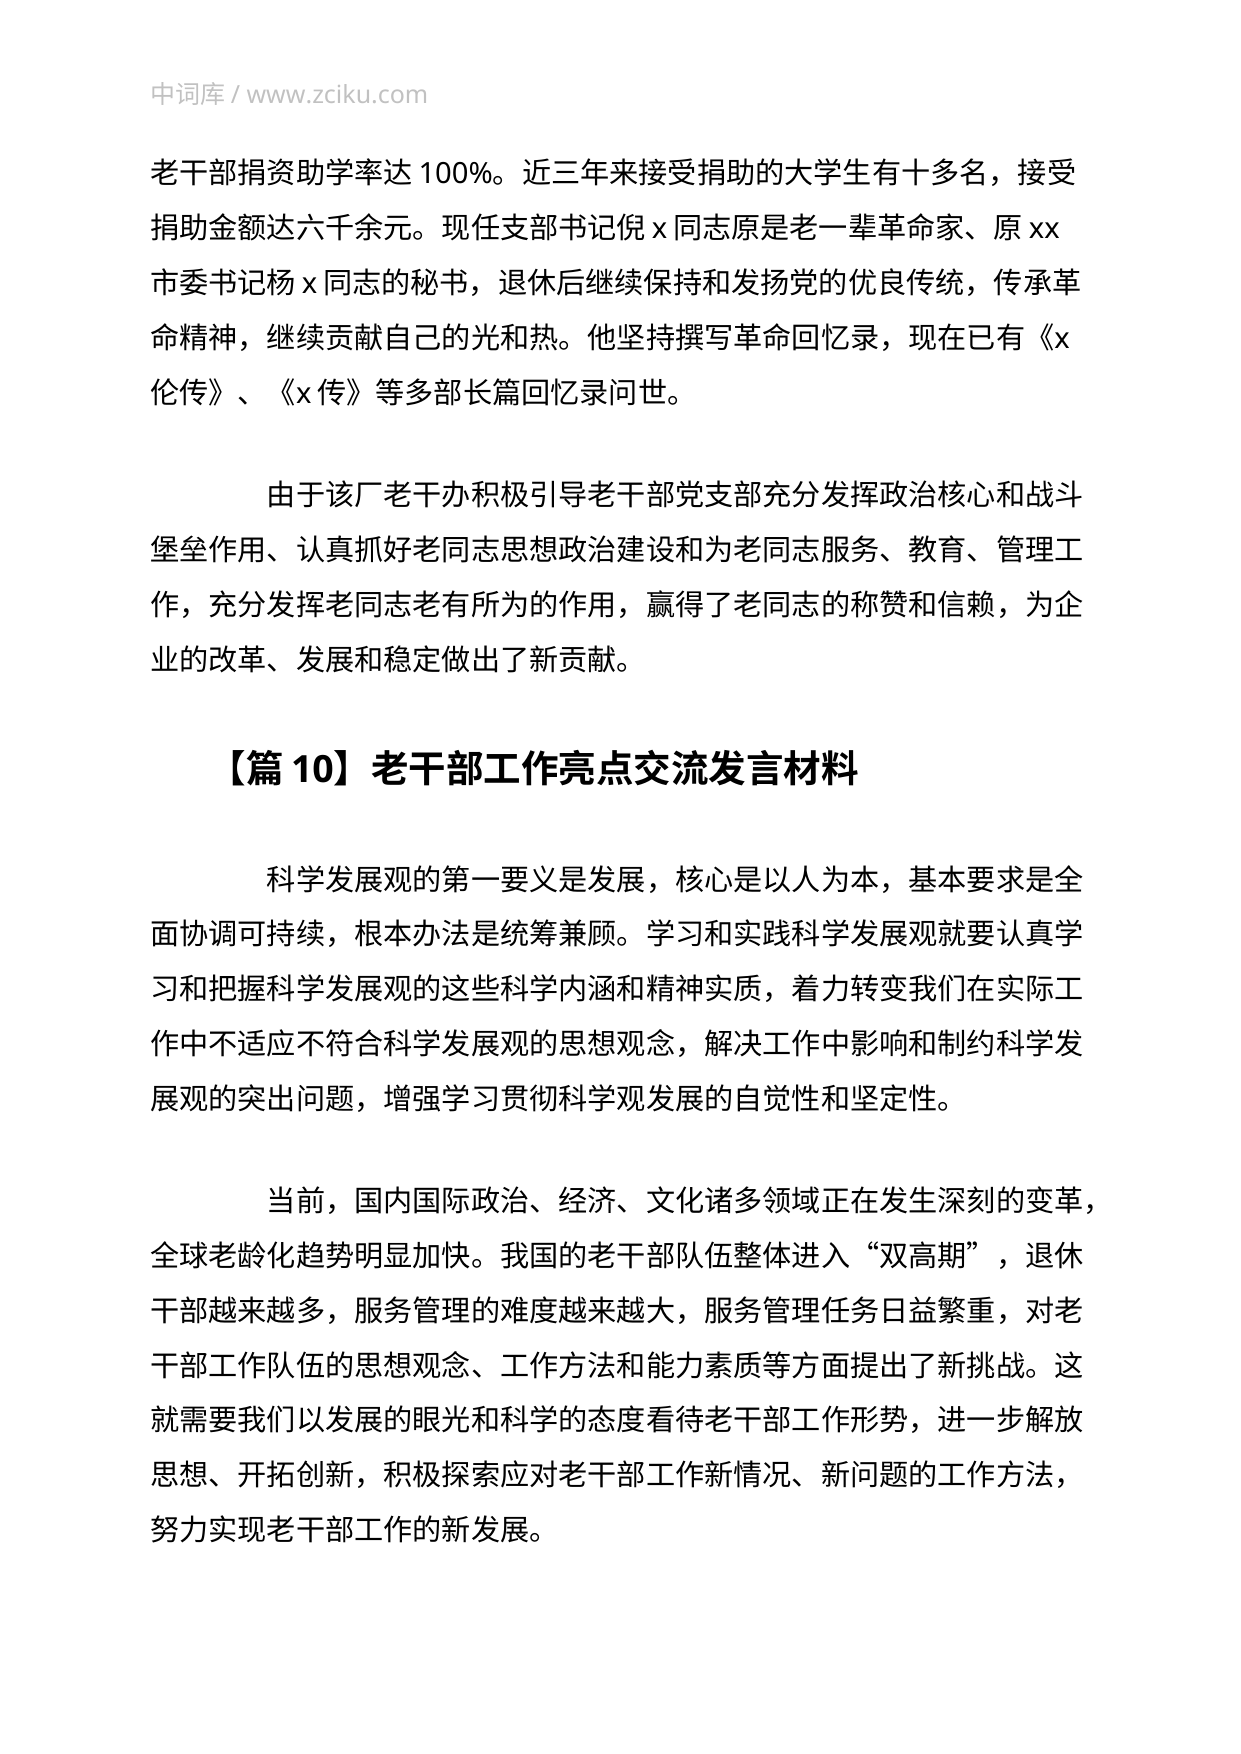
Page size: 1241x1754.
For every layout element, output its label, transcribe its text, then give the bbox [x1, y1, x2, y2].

text 由于该厂老干办积极引导老干部党支部充分发挥政治核心和战斗堡垒作用、认真抓好老同志思想政治建设和为老同志服务、教育、管理工作，充分发挥老同志老有所为的作用，赢得了老同志的称赞和信赖，为企业的改革、发展和稳定做出了新贡献。 [150, 472, 1090, 679]
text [150, 150, 1090, 412]
text 【篇10】老干部工作亮点交流发言材料 [150, 738, 1090, 793]
text 科学发展观的第一要义是发展，核心是以人为本，基本要求是全面协调可持续，根本办法是统筹兼顾。学习和实践科学发展观就要认真学习和把握科学发展观的这些科学内涵和精神实质，着力转变我们在实际工作中不适应不符合科学发展观的思想观念，解决工作中影响和制约科学发展观的突出问题，增强学习贯彻科学观发展的自觉性和坚定性。 [150, 856, 1090, 1118]
text 当前，国内国际政治、经济、文化诸多领域正在发生深刻的变革，全球老龄化趋势明显加快。我国的老干部队伍整体进入“双高期”，退休干部越来越多，服务管理的难度越来越大，服务管理任务日益繁重，对老干部工作队伍的思想观念、工作方法和能力素质等方面提出了新挑战。这就需要我们以发展的眼光和科学的态度看待老干部工作形势，进一步解放思想、开拓创新，积极探索应对老干部工作新情况、新问题的工作方法，努力实现老干部工作的新发展。 [150, 1177, 1090, 1549]
